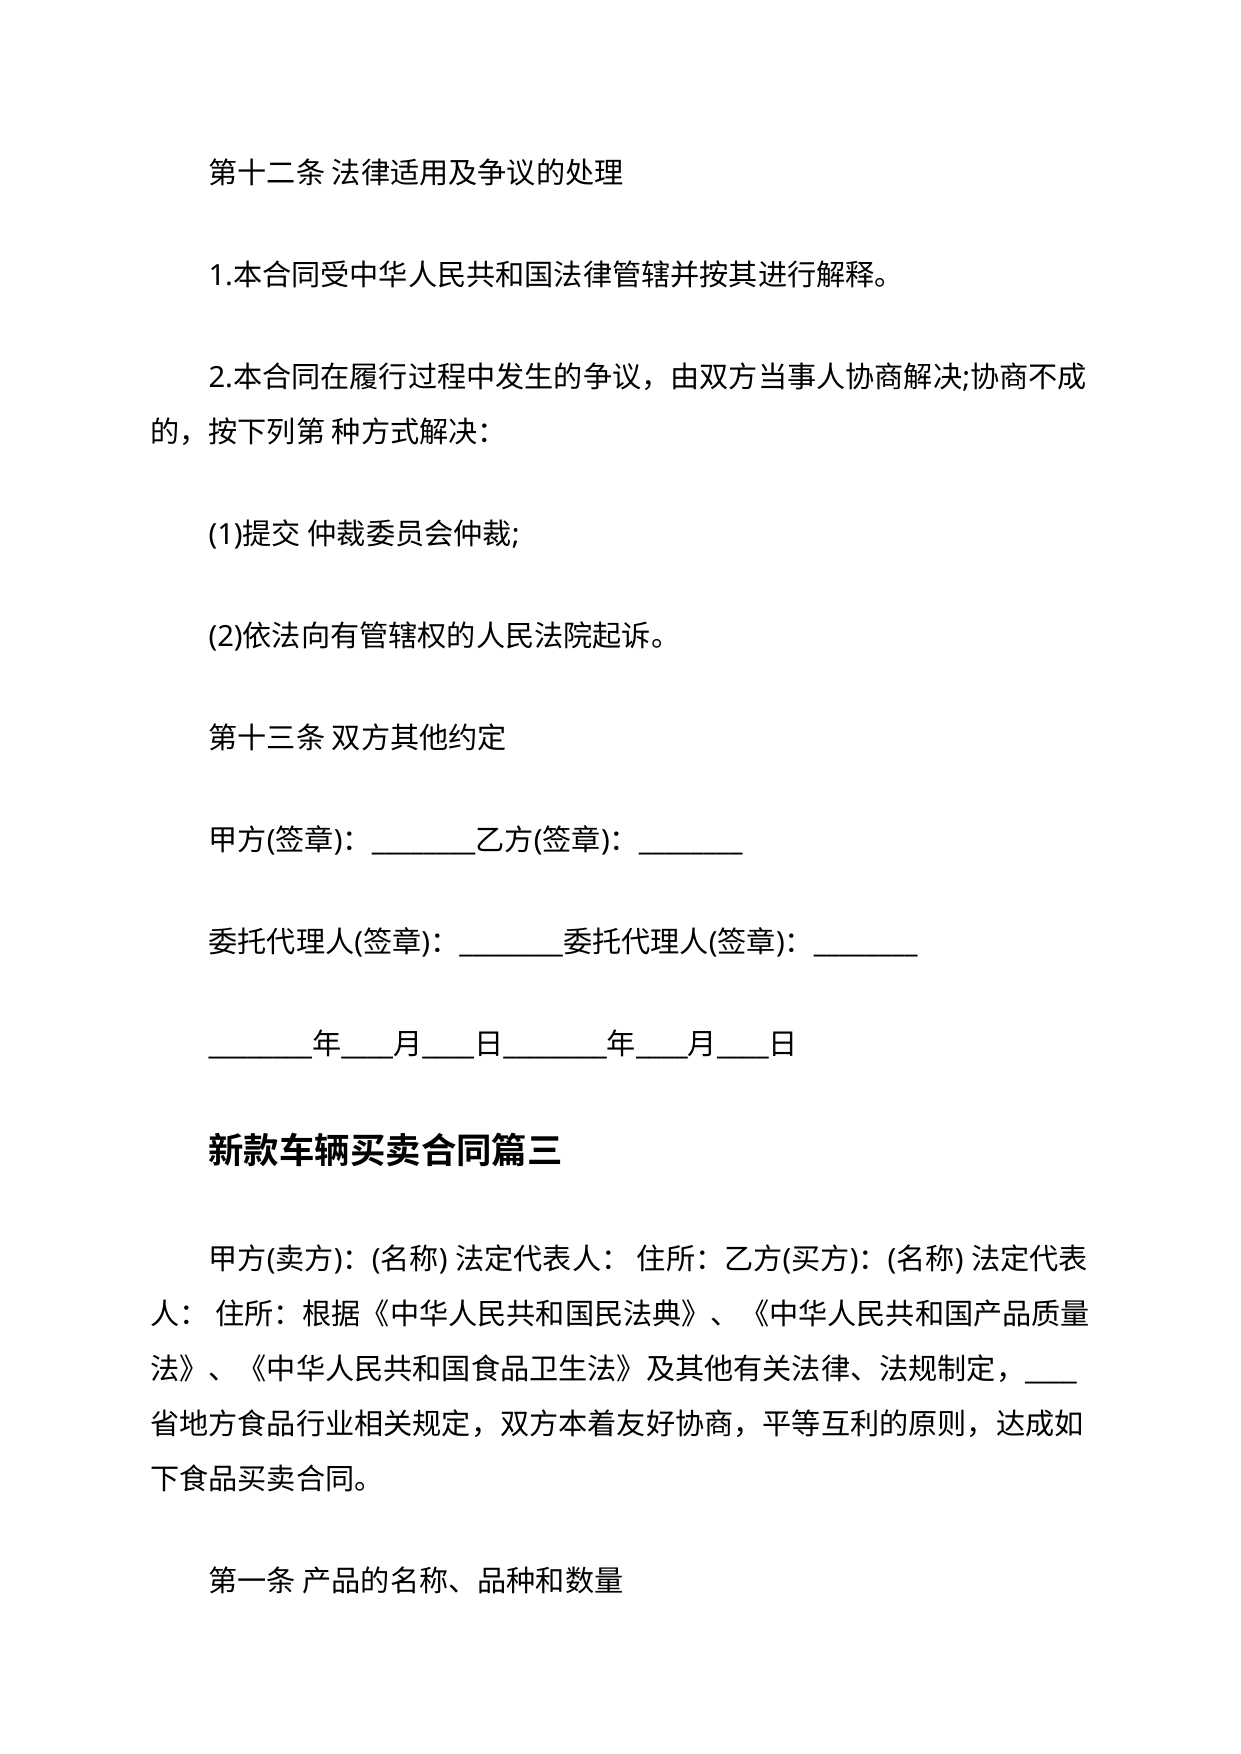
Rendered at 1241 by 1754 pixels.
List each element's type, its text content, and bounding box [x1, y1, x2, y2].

text 2.本合同在履行过程中发生的争议，由双方当事人协商解决;协商不成的，按下列第 种方式解决： [150, 354, 1090, 451]
text 1.本合同受中华人民共和国法律管辖并按其进行解释。 [150, 252, 1090, 294]
text 新款车辆买卖合同篇三 [150, 1122, 1090, 1173]
text 第十二条 法律适用及争议的处理 [150, 150, 1090, 192]
text 甲方(签章)：________乙方(签章)：________ [150, 816, 1090, 859]
text 第十三条 双方其他约定 [150, 714, 1090, 757]
text (2)依法向有管辖权的人民法院起诉。 [150, 612, 1090, 655]
text 甲方(卖方)：(名称) 法定代表人： 住所：乙方(买方)：(名称) 法定代表人： 住所：根据《中华人民共和国民法典》、《中华人民共和国产品质量法》、《中华人民共和国食品卫生法》及其他有关法律、法规制定，____省地方食品行业相关规定，双方本着友好协商，平等互利的原则，达成如下食品买卖合同。 [150, 1236, 1090, 1498]
text ________年____月____日________年____月____日 [150, 1020, 1090, 1063]
text (1)提交 仲裁委员会仲裁; [150, 511, 1090, 553]
text 第一条 产品的名称、品种和数量 [150, 1557, 1090, 1599]
text 委托代理人(签章)：________委托代理人(签章)：________ [150, 918, 1090, 961]
